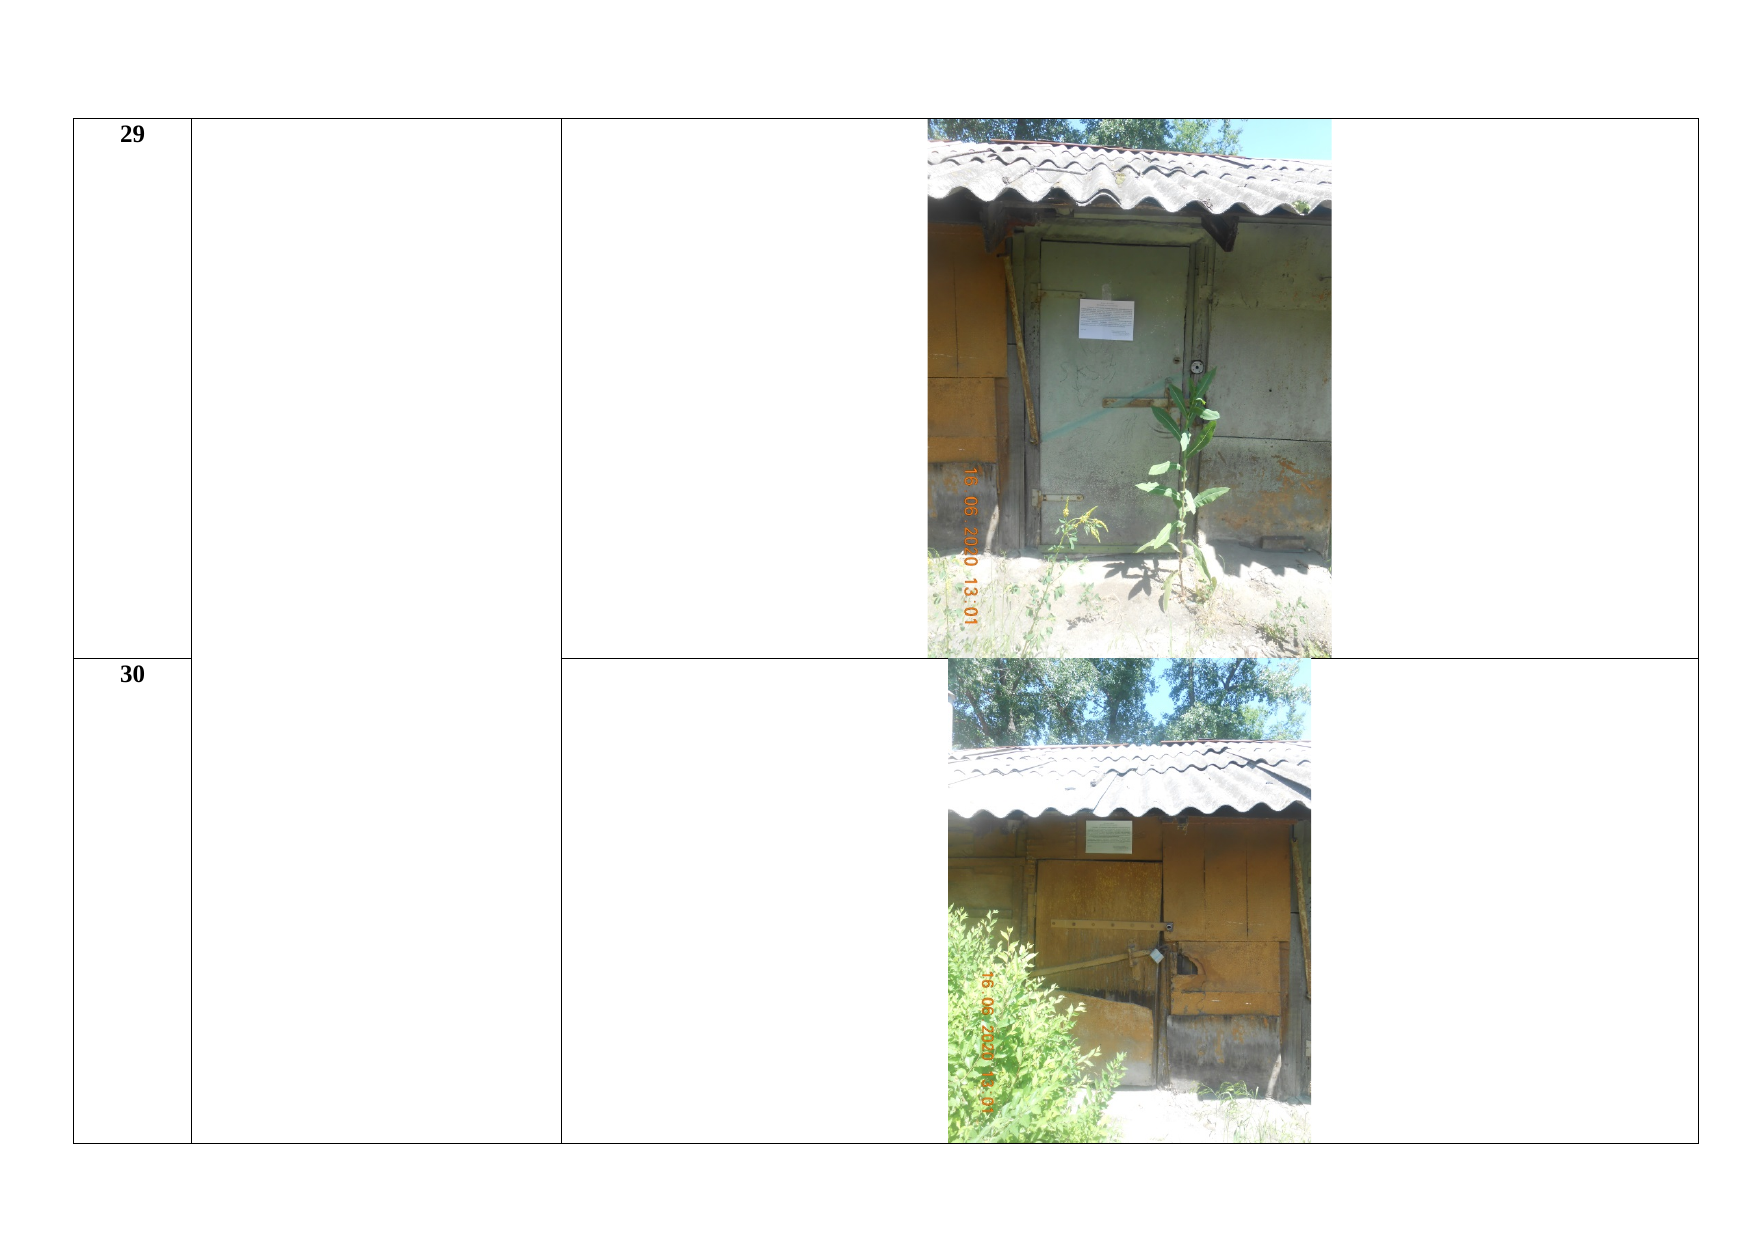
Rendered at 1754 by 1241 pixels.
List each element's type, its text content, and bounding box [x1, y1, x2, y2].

table_cell [1332, 119, 1698, 658]
table_cell 29 [74, 119, 191, 658]
table_cell 30 [74, 659, 191, 1143]
table_cell [562, 119, 927, 658]
table_cell [562, 659, 948, 1143]
picture [927, 119, 1332, 1143]
table_cell [1312, 659, 1698, 1143]
